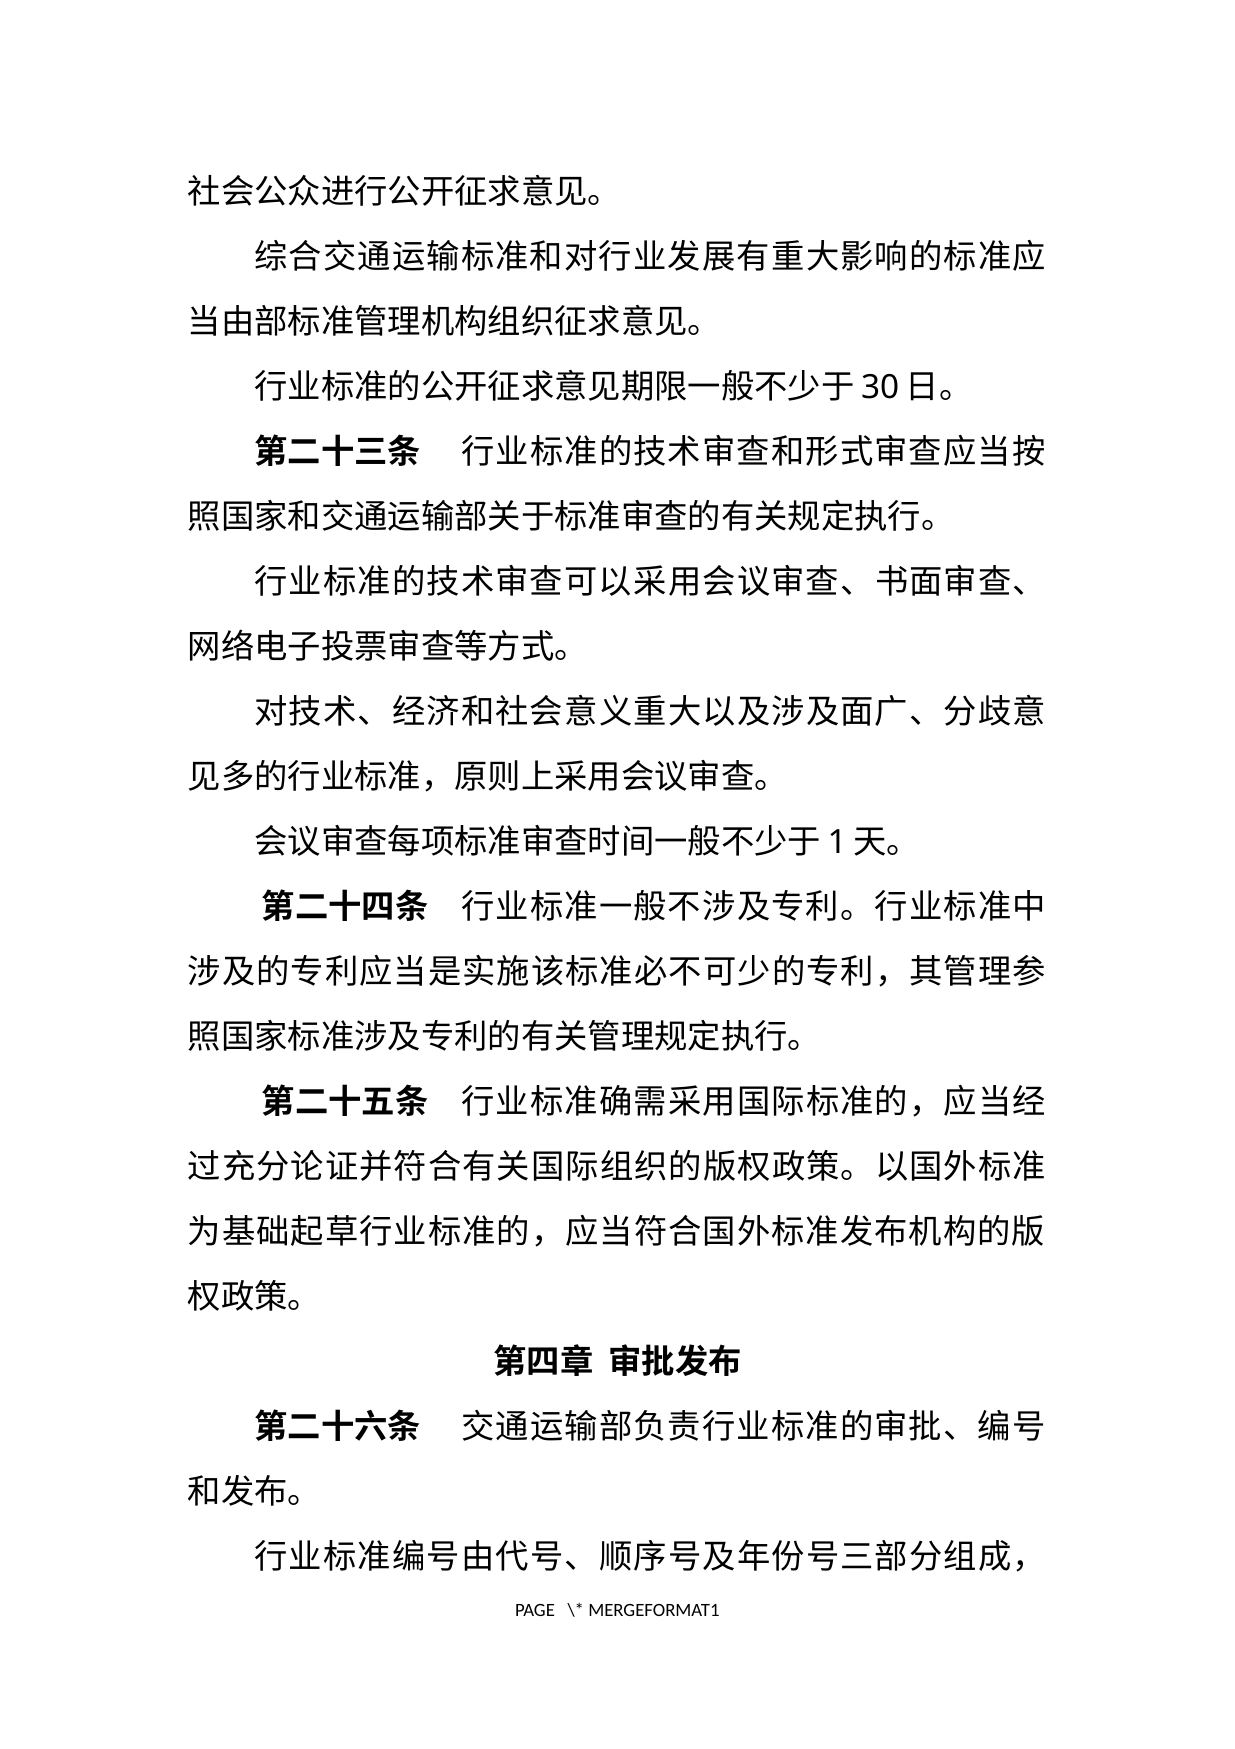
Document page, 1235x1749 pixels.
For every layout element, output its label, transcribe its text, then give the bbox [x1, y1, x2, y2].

list 行业标准的技术审查和形式审查应当按照国家和交通运输部关于标准审查的有关规定执行。 [187, 417, 1047, 547]
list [187, 157, 1047, 222]
list 行业标准确需采用国际标准的，应当经过充分论证并符合有关国际组织的版权政策。以国外标准为基础起草行业标准的，应当符合国外标准发布机构的版权政策。 [187, 1067, 1047, 1327]
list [187, 1522, 1047, 1587]
list 行业标准一般不涉及专利。行业标准中涉及的专利应当是实施该标准必不可少的专利，其管理参照国家标准涉及专利的有关管理规定执行。 [187, 872, 1047, 1067]
text 第四章 审批发布 [187, 1327, 1047, 1392]
list 综合交通运输标准和对行业发展有重大影响的标准应当由部标准管理机构组织征求意见。 [187, 222, 1047, 352]
list 行业标准的技术审查可以采用会议审查、书面审查、网络电子投票审查等方式。 [187, 547, 1047, 677]
list 会议审查每项标准审查时间一般不少于1天。 [187, 807, 1047, 872]
list 对技术、经济和社会意义重大以及涉及面广、分歧意见多的行业标准，原则上采用会议审查。 [187, 677, 1047, 807]
list 交通运输部负责行业标准的审批、编号和发布。 [187, 1392, 1047, 1522]
list 行业标准的公开征求意见期限一般不少于30日。 [187, 352, 1047, 417]
